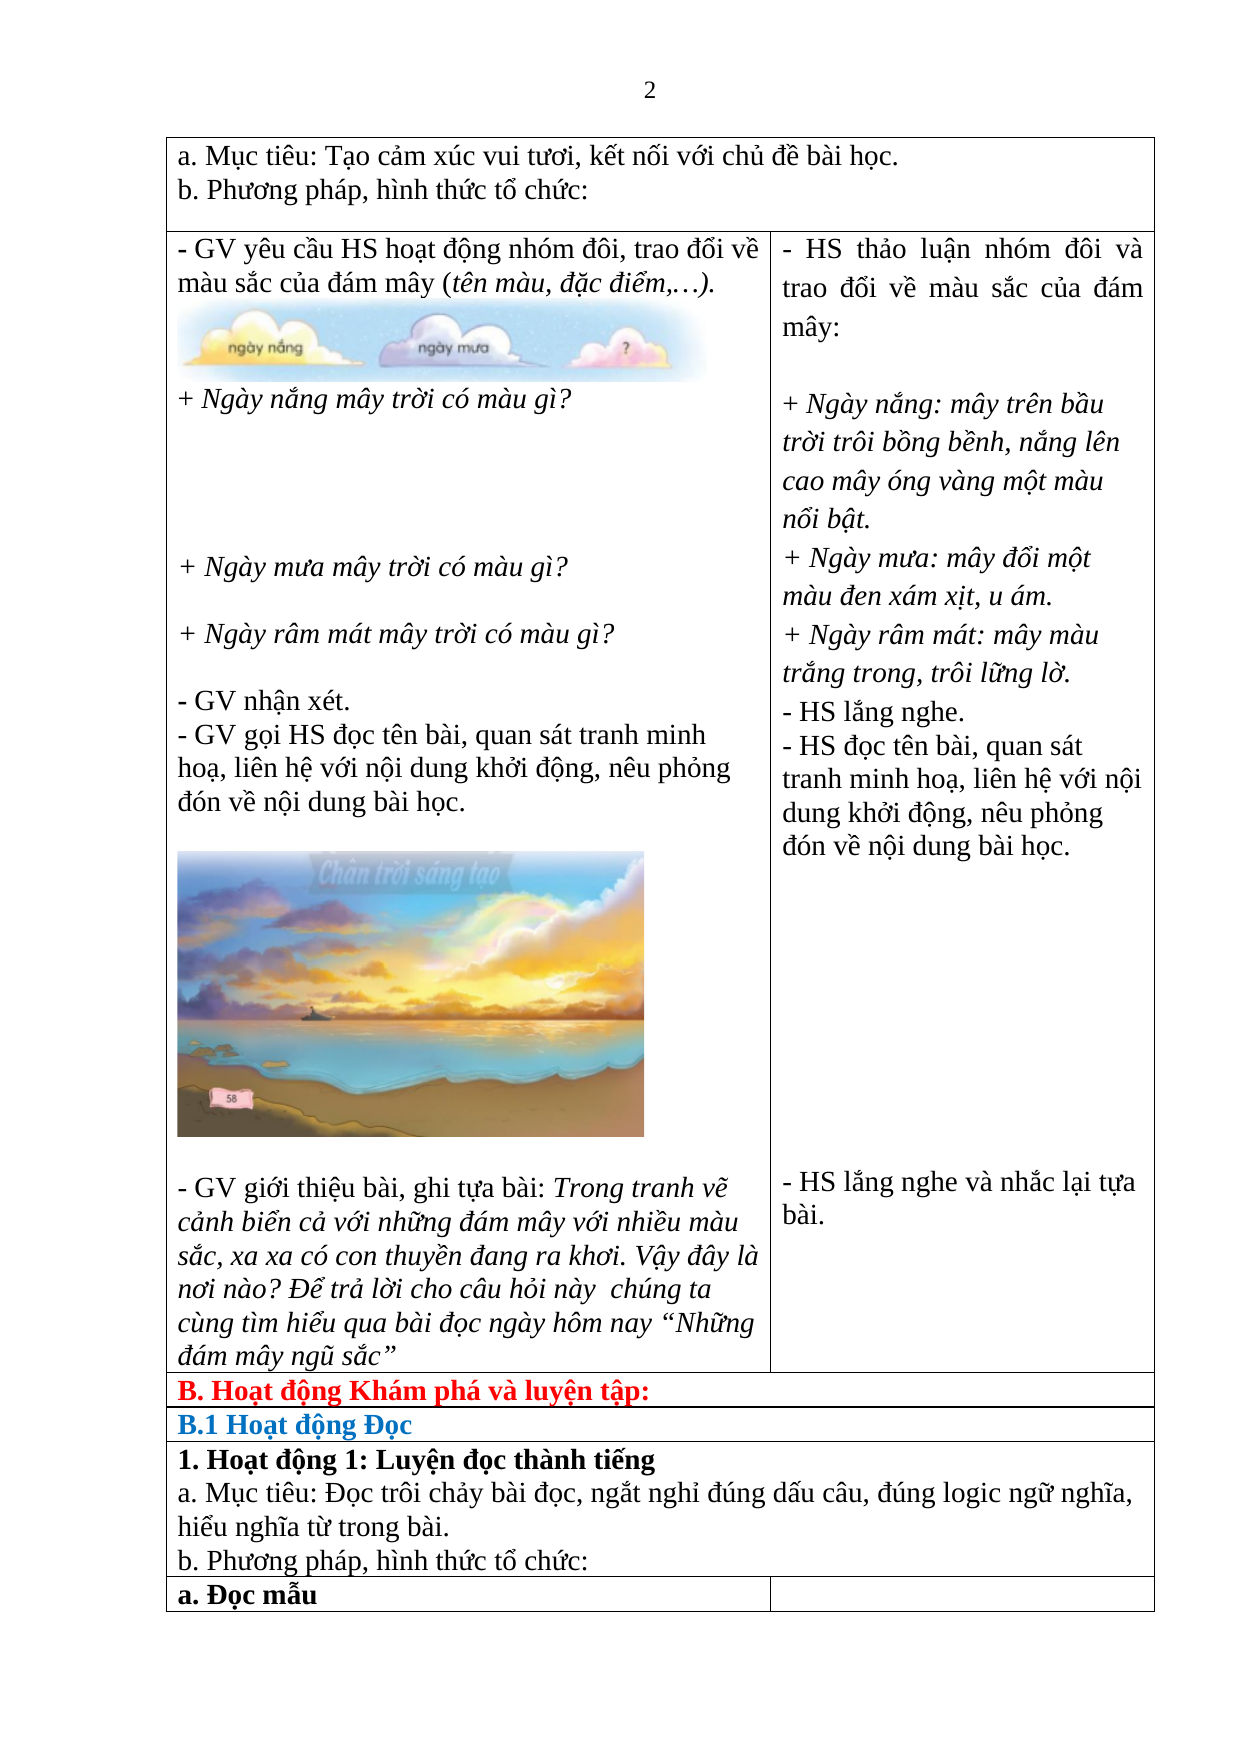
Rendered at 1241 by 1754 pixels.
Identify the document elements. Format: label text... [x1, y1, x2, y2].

table_cell - GV yêu cầu HS hoạt động nhóm đôi, trao đổi về màu sắc của đám mây (tên màu, đặc điểm,…). + Ngày nắng mây trời có màu gì? + Ngày mưa mây trời có màu gì? + Ngày râm mát mây trời có màu gì? - GV nhận xét. - GV gọi HS đọc tên bài, quan sát tranh minh hoạ, liên hệ với nội dung khởi động, nêu phỏng đón về nội dung bài học. - GV giới thiệu bài, ghi tựa bài: Trong tranh vẽ cảnh biển cả với những đám mây với nhiều màu sắc, xa xa có con thuyền đang ra khơi. Vậy đây là nơi nào? Để trả lời cho câu hỏi này chúng ta cùng tìm hiểu qua bài đọc ngày hôm nay “Những đám mây ngũ sắc” [167, 232, 770, 1372]
picture [177, 298, 707, 382]
table_cell B.1 Hoạt động Đọc [167, 1408, 1154, 1441]
picture [177, 851, 645, 1137]
table_cell B. Hoạt động Khám phá và luyện tập: [167, 1373, 1154, 1406]
table_cell 1. Hoạt động 1: Luyện đọc thành tiếng a. Mục tiêu: Đọc trôi chảy bài đọc, ngắt nghỉ đúng dấu câu, đúng logic ngữ nghĩa, hiểu nghĩa từ trong bài. b. Phương pháp, hình thức tổ chức: [167, 1442, 1154, 1576]
table_cell - HS thảo luận nhóm đôi và trao đổi về màu sắc của đám mây: + Ngày nắng: mây trên bầu trời trôi bồng bềnh, nắng lên cao mây óng vàng một màu nổi bật. + Ngày mưa: mây đổi một màu đen xám xịt, u ám. + Ngày râm mát: mây màu trắng trong, trôi lững lờ. - HS lắng nghe. - HS đọc tên bài, quan sát tranh minh hoạ, liên hệ với nội dung khởi động, nêu phỏng đón về nội dung bài học. - HS lắng nghe và nhắc lại tựa bài. [771, 232, 1154, 1372]
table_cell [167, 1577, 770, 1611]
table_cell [167, 138, 1154, 231]
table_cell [771, 1577, 1154, 1611]
